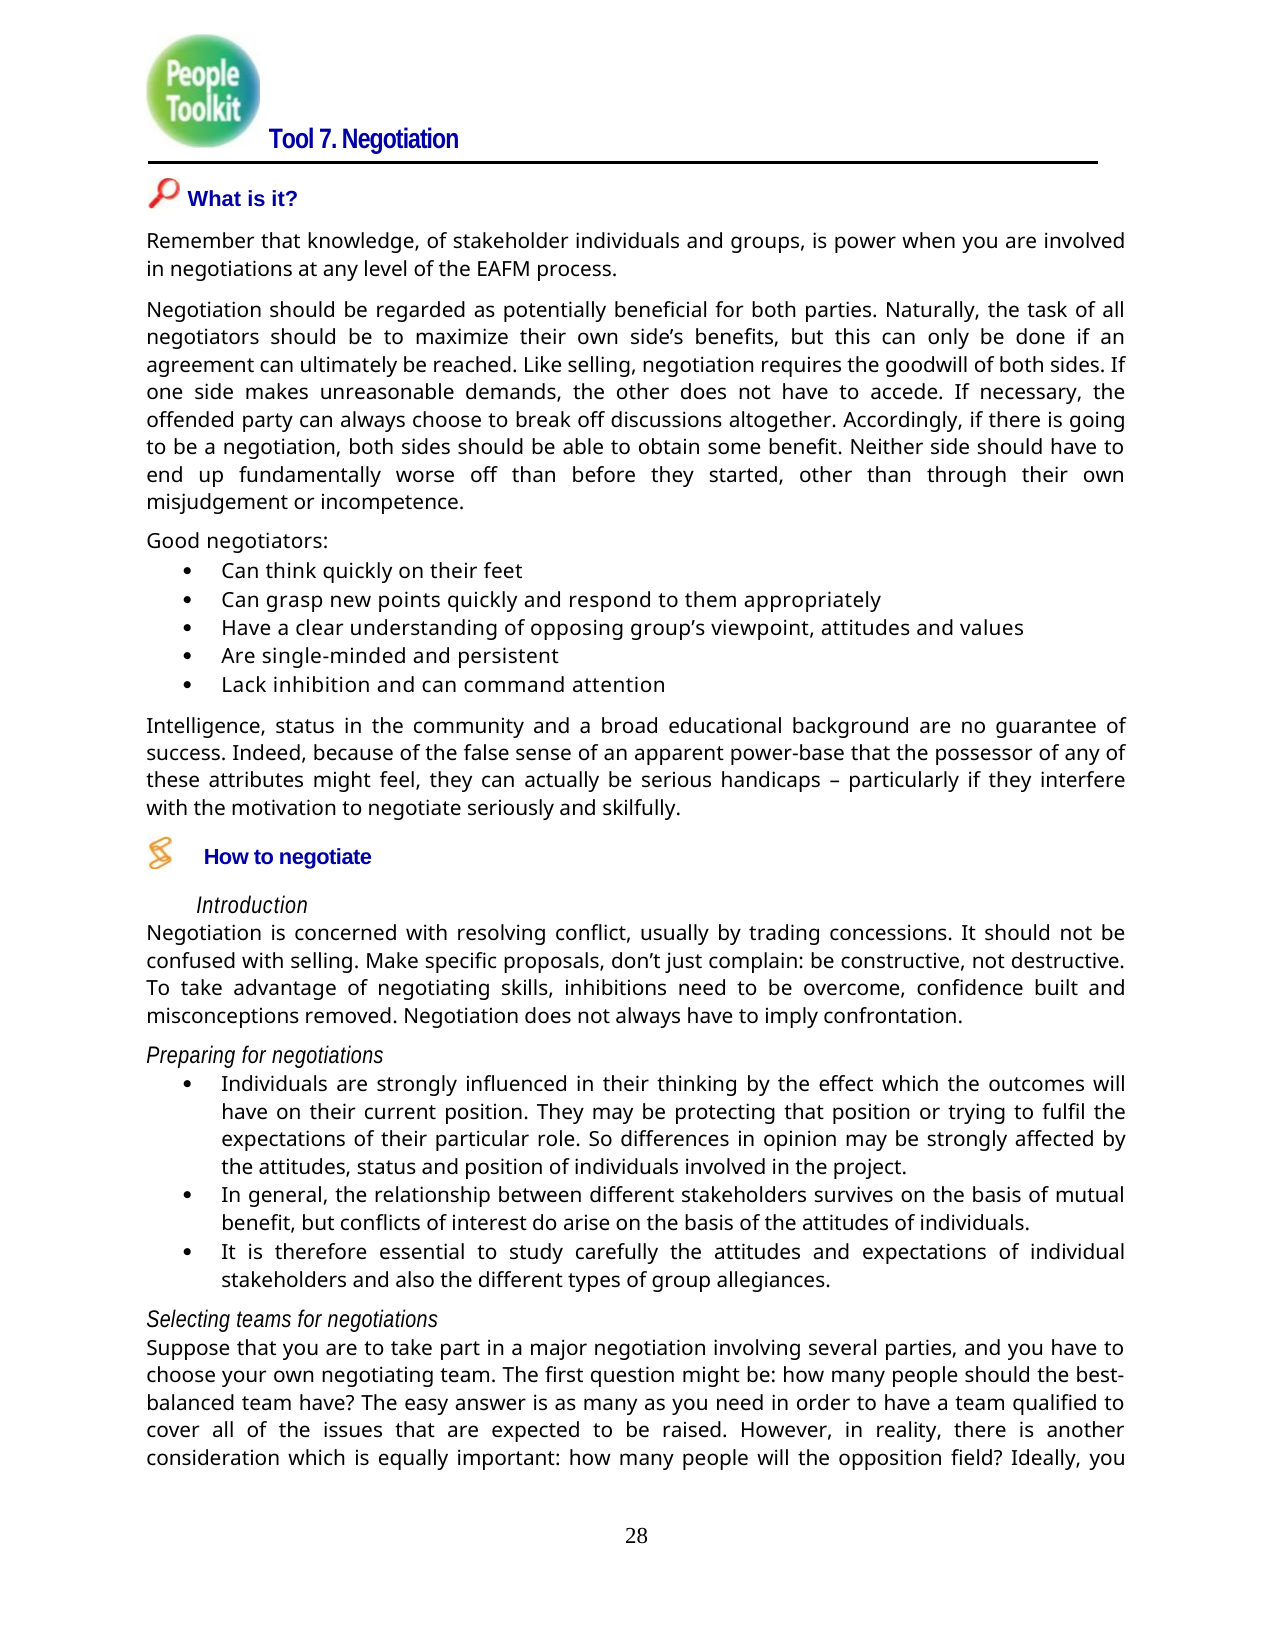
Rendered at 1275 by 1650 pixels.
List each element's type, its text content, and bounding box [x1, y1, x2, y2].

text Selecting teams for negotiations [146, 1307, 1134, 1333]
text Preparing for negotiations [146, 1043, 1134, 1069]
text Introduction [138, 893, 1134, 918]
text Remember that knowledge, of stakeholder individuals and groups, is power when you are involved in negotiations at any level of the EAFM process. [146, 227, 1127, 282]
list It is therefore essential to study carefully the attitudes and expectations of individual stakeholders and also the different types of group allegiances. [183, 1238, 1127, 1293]
picture [148, 178, 180, 209]
list In general, the relationship between different stakeholders survives on the basis of mutual benefit, but conflicts of interest do arise on the basis of the attitudes of individuals. [183, 1181, 1127, 1236]
text Negotiation is concerned with resolving conflict, usually by trading concessions. It should not be confused with selling. Make specific proposals, don’t just complain: be constructive, not destructive. To take advantage of negotiating skills, inhibitions need to be overcome, confidence built and misconceptions removed. Negotiation does not always have to imply confrontation. [146, 919, 1127, 1029]
text Good negotiators: [146, 527, 1134, 554]
list Have a clear understanding of opposing group’s viewpoint, attitudes and values [183, 613, 1134, 641]
table_header What is it? [180, 175, 1134, 211]
text Negotiation should be regarded as potentially beneficial for both parties. Naturally, the task of all negotiators should be to maximize their own side’s benefits, but this can only be done if an agreement can ultimately be reached. Like selling, negotiation requires the goodwill of both sides. If one side makes unreasonable demands, the other does not have to accede. If necessary, the offended party can always choose to break off discussions altogether. Accordingly, if there is going to be a negotiation, both sides should be able to obtain some benefit. Neither side should have to end up fundamentally worse off than before they started, other than through their own misjudgement or incompetence. [146, 295, 1127, 515]
table_header Tool 7. Negotiation [260, 31, 1134, 156]
list Lack inhibition and can command attention [183, 671, 1134, 698]
picture [143, 32, 260, 148]
text Intelligence, status in the community and a broad educational background are no guarantee of success. Indeed, because of the false sense of an apparent power-base that the possessor of any of these attributes might feel, they can actually be serious handicaps – particularly if they interfere with the motivation to negotiate seriously and skilfully. [146, 711, 1127, 821]
picture [148, 836, 172, 844]
list Can grasp new points quickly and respond to them appropriately [183, 585, 1134, 612]
list Can think quickly on their feet [183, 556, 1134, 583]
table_header [139, 31, 260, 156]
list Individuals are strongly influenced in their thinking by the effect which the outcomes will have on their current position. They may be protecting that position or trying to fulfil the expectations of their particular role. So differences in opinion may be strongly affected by the attitudes, status and position of individuals involved in the project. [183, 1070, 1127, 1180]
text How to negotiate [146, 844, 1134, 869]
table_header [139, 175, 180, 211]
list Are single-minded and persistent [183, 642, 1134, 669]
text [146, 1333, 1127, 1471]
